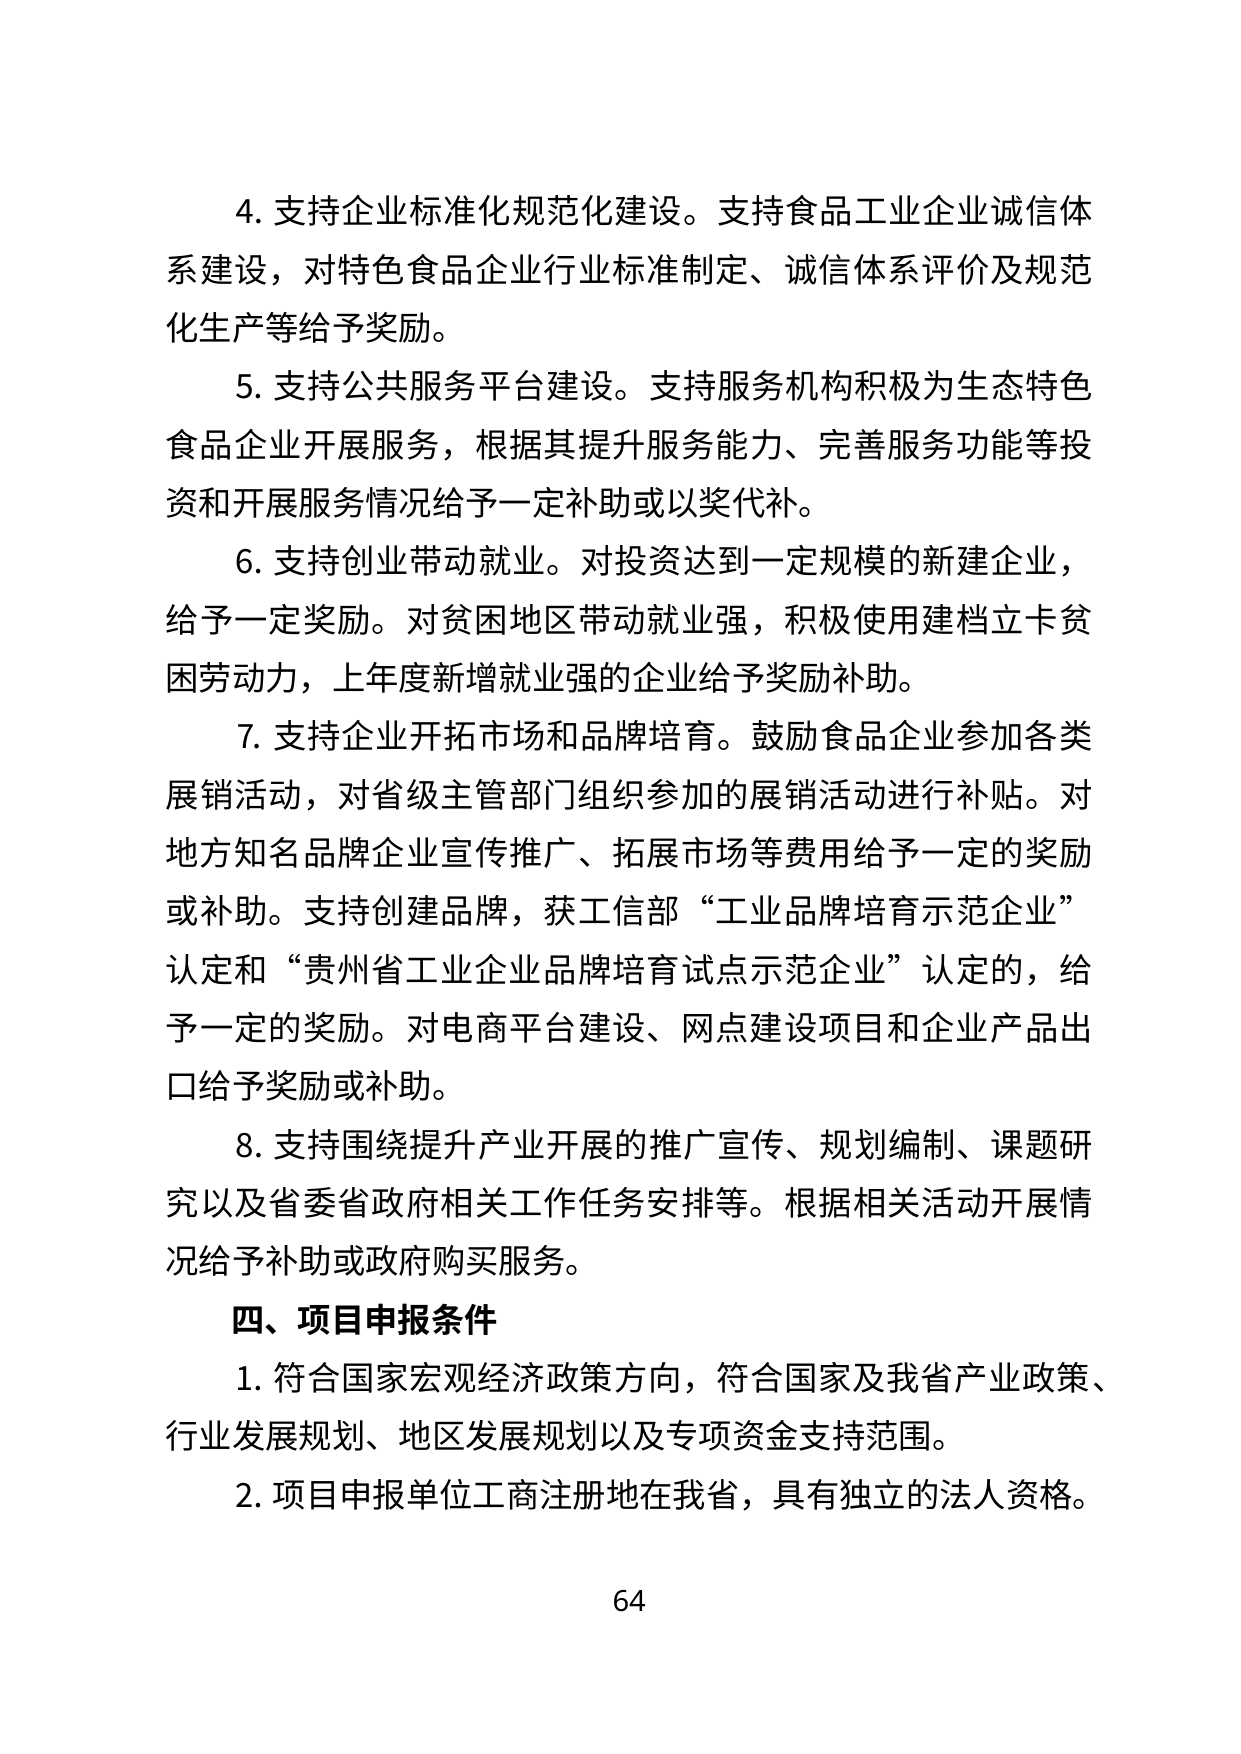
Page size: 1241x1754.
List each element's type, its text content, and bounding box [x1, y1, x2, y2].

text 四、项目申报条件 [165, 1286, 1093, 1344]
text ⒉项目申报单位工商注册地在我省，具有独立的法人资格。 [165, 1461, 1093, 1519]
text ⒋支持企业标准化规范化建设。支持食品工业企业诚信体系建设，对特色食品企业行业标准制定、诚信体系评价及规范化生产等给予奖励。 [165, 177, 1093, 352]
text ⒌支持公共服务平台建设。支持服务机构积极为生态特色食品企业开展服务，根据其提升服务能力、完善服务功能等投资和开展服务情况给予一定补助或以奖代补。 [165, 352, 1093, 527]
text ⒎支持企业开拓市场和品牌培育。鼓励食品企业参加各类展销活动，对省级主管部门组织参加的展销活动进行补贴。对地方知名品牌企业宣传推广、拓展市场等费用给予一定的奖励或补助。支持创建品牌，获工信部“工业品牌培育示范企业”认定和“贵州省工业企业品牌培育试点示范企业”认定的，给予一定的奖励。对电商平台建设、网点建设项目和企业产品出口给予奖励或补助。 [165, 702, 1093, 1111]
text ⒈符合国家宏观经济政策方向，符合国家及我省产业政策、行业发展规划、地区发展规划以及专项资金支持范围。 [165, 1344, 1093, 1461]
text ⒏支持围绕提升产业开展的推广宣传、规划编制、课题研究以及省委省政府相关工作任务安排等。根据相关活动开展情况给予补助或政府购买服务。 [165, 1111, 1093, 1286]
text ⒍支持创业带动就业。对投资达到一定规模的新建企业，给予一定奖励。对贫困地区带动就业强，积极使用建档立卡贫困劳动力，上年度新增就业强的企业给予奖励补助。 [165, 527, 1093, 702]
